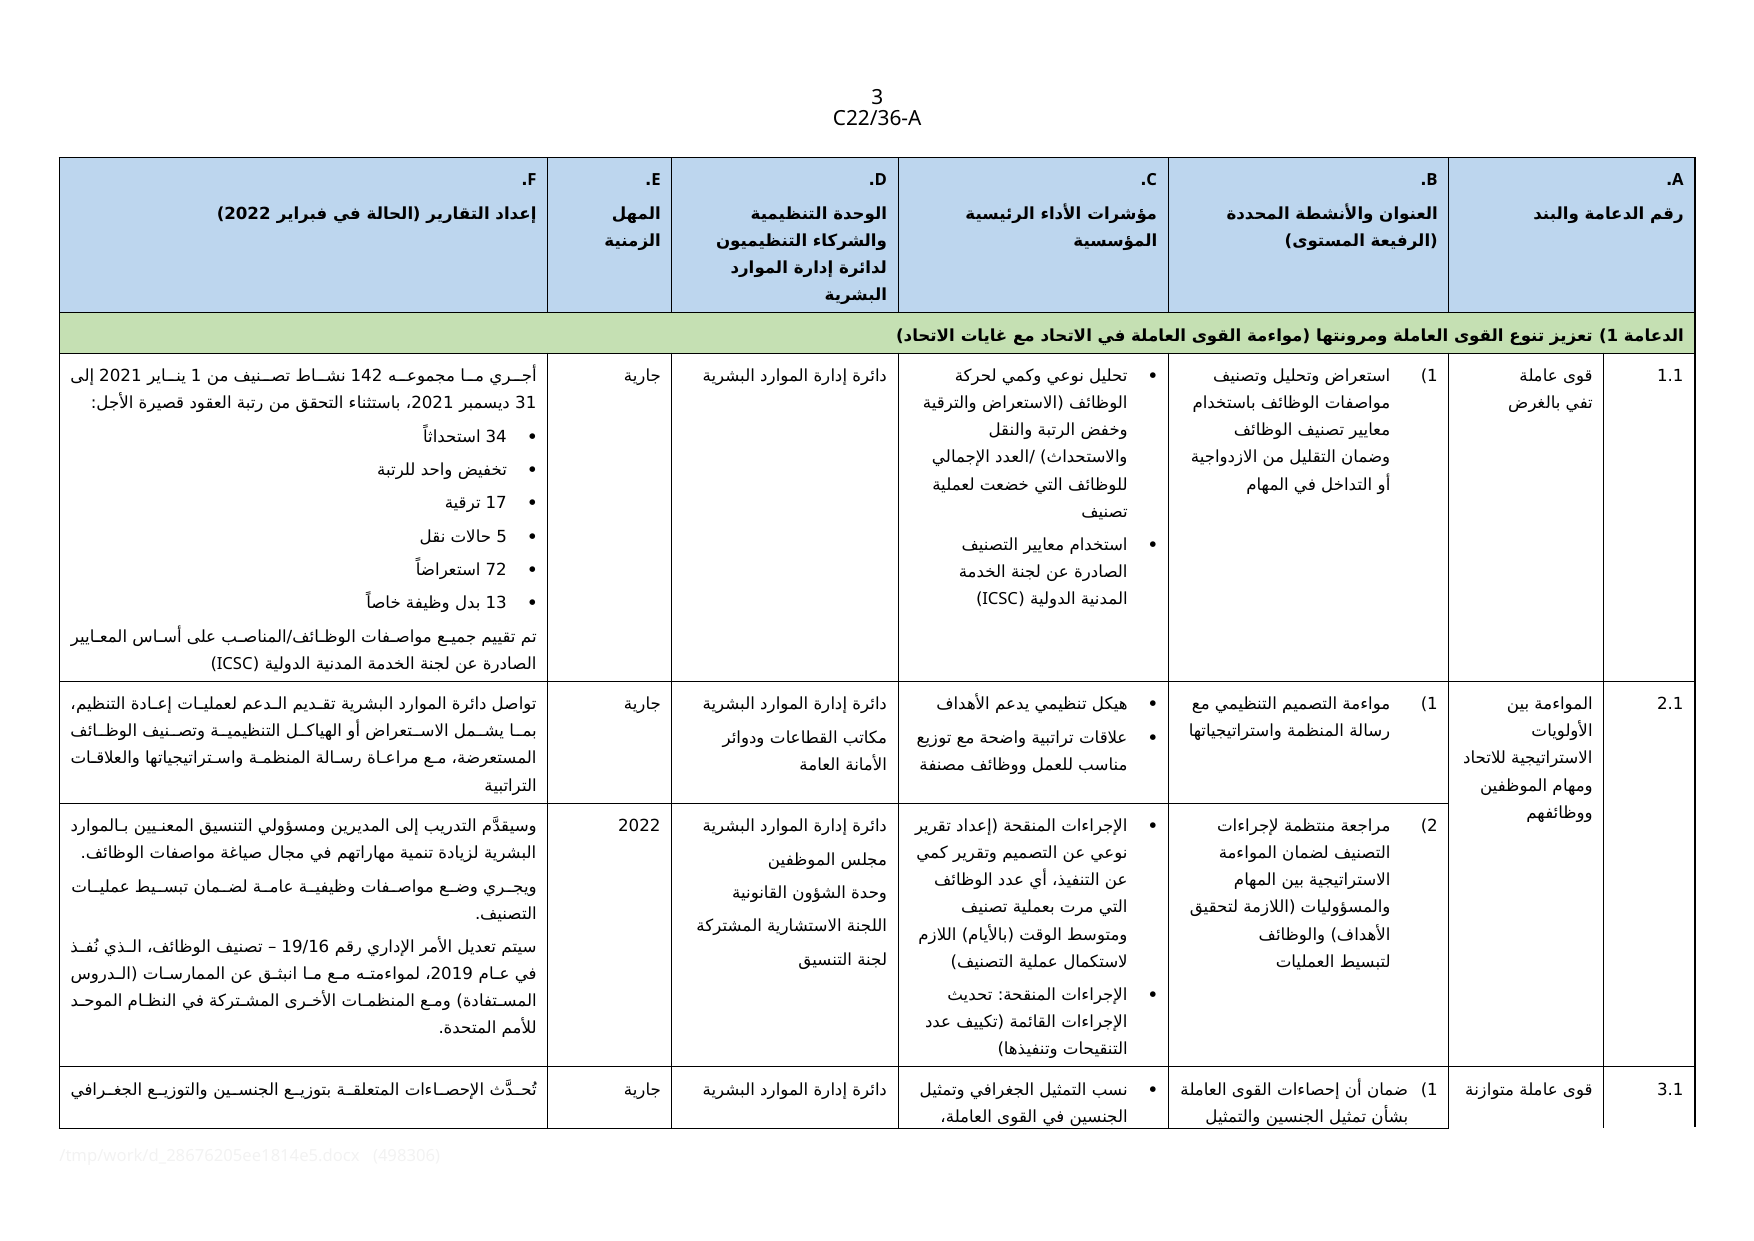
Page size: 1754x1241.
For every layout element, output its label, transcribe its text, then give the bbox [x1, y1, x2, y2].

table_cell 1) مواءمة التصميم التنظيمي مع رسالة المنظمة واستراتيجياتها [1169, 682, 1448, 803]
table_header C. مؤشرات الأداء الرئيسية المؤسسية [899, 158, 1168, 312]
table_header F. إعداد التقارير (الحالة في فبراير 2022) [60, 158, 547, 312]
table_cell المواءمة بين الأولويات الاستراتيجية للاتحاد ومهام الموظفين ووظائفهم [1449, 682, 1603, 1066]
table_cell 1) استعراض وتحليل وتصنيف مواصفات الوظائف باستخدام معايير تصنيف الوظائف وضمان التقليل من الازدواجية أو التداخل في المهام [1169, 354, 1448, 681]
table_cell وسيقدَّم التدريب إلى المديرين ومسؤولي التنسيق المعنيين بالموارد البشرية لزيادة تنمية مهاراتهم في مجال صياغة مواصفات الوظائف. ويجري وضع مواصفات وظيفية عامة لضمان تبسيط عمليات التصنيف. سيتم تعديل الأمر الإداري رقم 19/16 – تصنيف الوظائف، الذي نُفذ في عام 2019، لمواءمته مع ما انبثق عن الممارسات (الدروس المستفادة) ومع المنظمات الأخرى المشتركة في النظام الموحد للأمم المتحدة. [60, 804, 547, 1066]
table_cell دائرة إدارة الموارد البشرية مكاتب القطاعات ودوائر الأمانة العامة [672, 682, 898, 803]
table_cell جارية [548, 1067, 671, 1128]
table_cell 2022 [548, 804, 671, 1066]
table_header E. المهل الزمنية [548, 158, 671, 312]
table_cell أجري ما مجموعه 142 نشاط تصنيف من 1 يناير 2021 إلى 31 ديسمبر 2021، باستثناء التحقق من رتبة العقود قصيرة الأجل: 34 استحداثاً تخفيض واحد للرتبة 17 ترقية 5 حالات نقل 72 استعراضاً 13 بدل وظيفة خاصاً تم تقييم جميع مواصفات الوظائف/المناصب على أساس المعايير الصادرة عن لجنة الخدمة المدنية الدولية (ICSC) [60, 354, 547, 681]
table_cell دائرة إدارة الموارد البشرية مجلس الموظفين وحدة الشؤون القانونية اللجنة الاستشارية المشتركة لجنة التنسيق [672, 804, 898, 1066]
table_cell قوى عاملة تفي بالغرض [1449, 354, 1603, 681]
table_header B. العنوان والأنشطة المحددة (الرفيعة المستوى) [1169, 158, 1448, 312]
table_header D. الوحدة التنظيمية والشركاء التنظيميون لدائرة إدارة الموارد البشرية [672, 158, 898, 312]
table_cell الدعامة 1) تعزيز تنوع القوى العاملة ومرونتها (مواءمة القوى العاملة في الاتحاد مع غايات الاتحاد) [60, 313, 1694, 353]
table_cell تواصل دائرة الموارد البشرية تقديم الدعم لعمليات إعادة التنظيم، بما يشمل الاستعراض أو الهياكل التنظيمية وتصنيف الوظائف المستعرضة، مع مراعاة رسالة المنظمة واستراتيجياتها والعلاقات التراتبية [60, 682, 547, 803]
table_cell 2) مراجعة منتظمة لإجراءات التصنيف لضمان المواءمة الاستراتيجية بين المهام والمسؤوليات (اللازمة لتحقيق الأهداف) والوظائف لتبسيط العمليات [1169, 804, 1448, 1066]
table_cell تحليل نوعي وكمي لحركة الوظائف (الاستعراض والترقية وخفض الرتبة والنقل والاستحداث) /العدد الإجمالي للوظائف التي خضعت لعملية تصنيف استخدام معايير التصنيف الصادرة عن لجنة الخدمة المدنية الدولية (ICSC) [899, 354, 1168, 681]
table_cell 3.1 [1604, 1067, 1695, 1128]
table_cell 1) ضمان أن إحصاءات القوى العاملة بشأن تمثيل الجنسين والتمثيل الجغرافي تدعم قرارات التوظيف وعملياته [1169, 1067, 1448, 1128]
table_cell جارية [548, 682, 671, 803]
table_cell دائرة إدارة الموارد البشرية [672, 354, 898, 681]
table_cell 1.1 [1604, 354, 1694, 681]
table_cell جارية [548, 354, 671, 681]
table_cell هيكل تنظيمي يدعم الأهداف علاقات تراتبية واضحة مع توزيع مناسب للعمل ووظائف مصنفة [899, 682, 1168, 803]
table_cell قوى عاملة متوازنة ومتنوعة [1449, 1067, 1603, 1128]
table_header A. رقم الدعامة والبند [1449, 158, 1694, 312]
table_cell 2.1 [1604, 682, 1694, 1066]
table_cell الإجراءات المنقحة (إعداد تقرير نوعي عن التصميم وتقرير كمي عن التنفيذ، أي عدد الوظائف التي مرت بعملية تصنيف ومتوسط الوقت (بالأيام) اللازم لاستكمال عملية التصنيف) الإجراءات المنقحة: تحديث الإجراءات القائمة (تكييف عدد التنقيحات وتنفيذها) [899, 804, 1168, 1066]
table_cell دائرة إدارة الموارد البشرية [672, 1067, 898, 1128]
